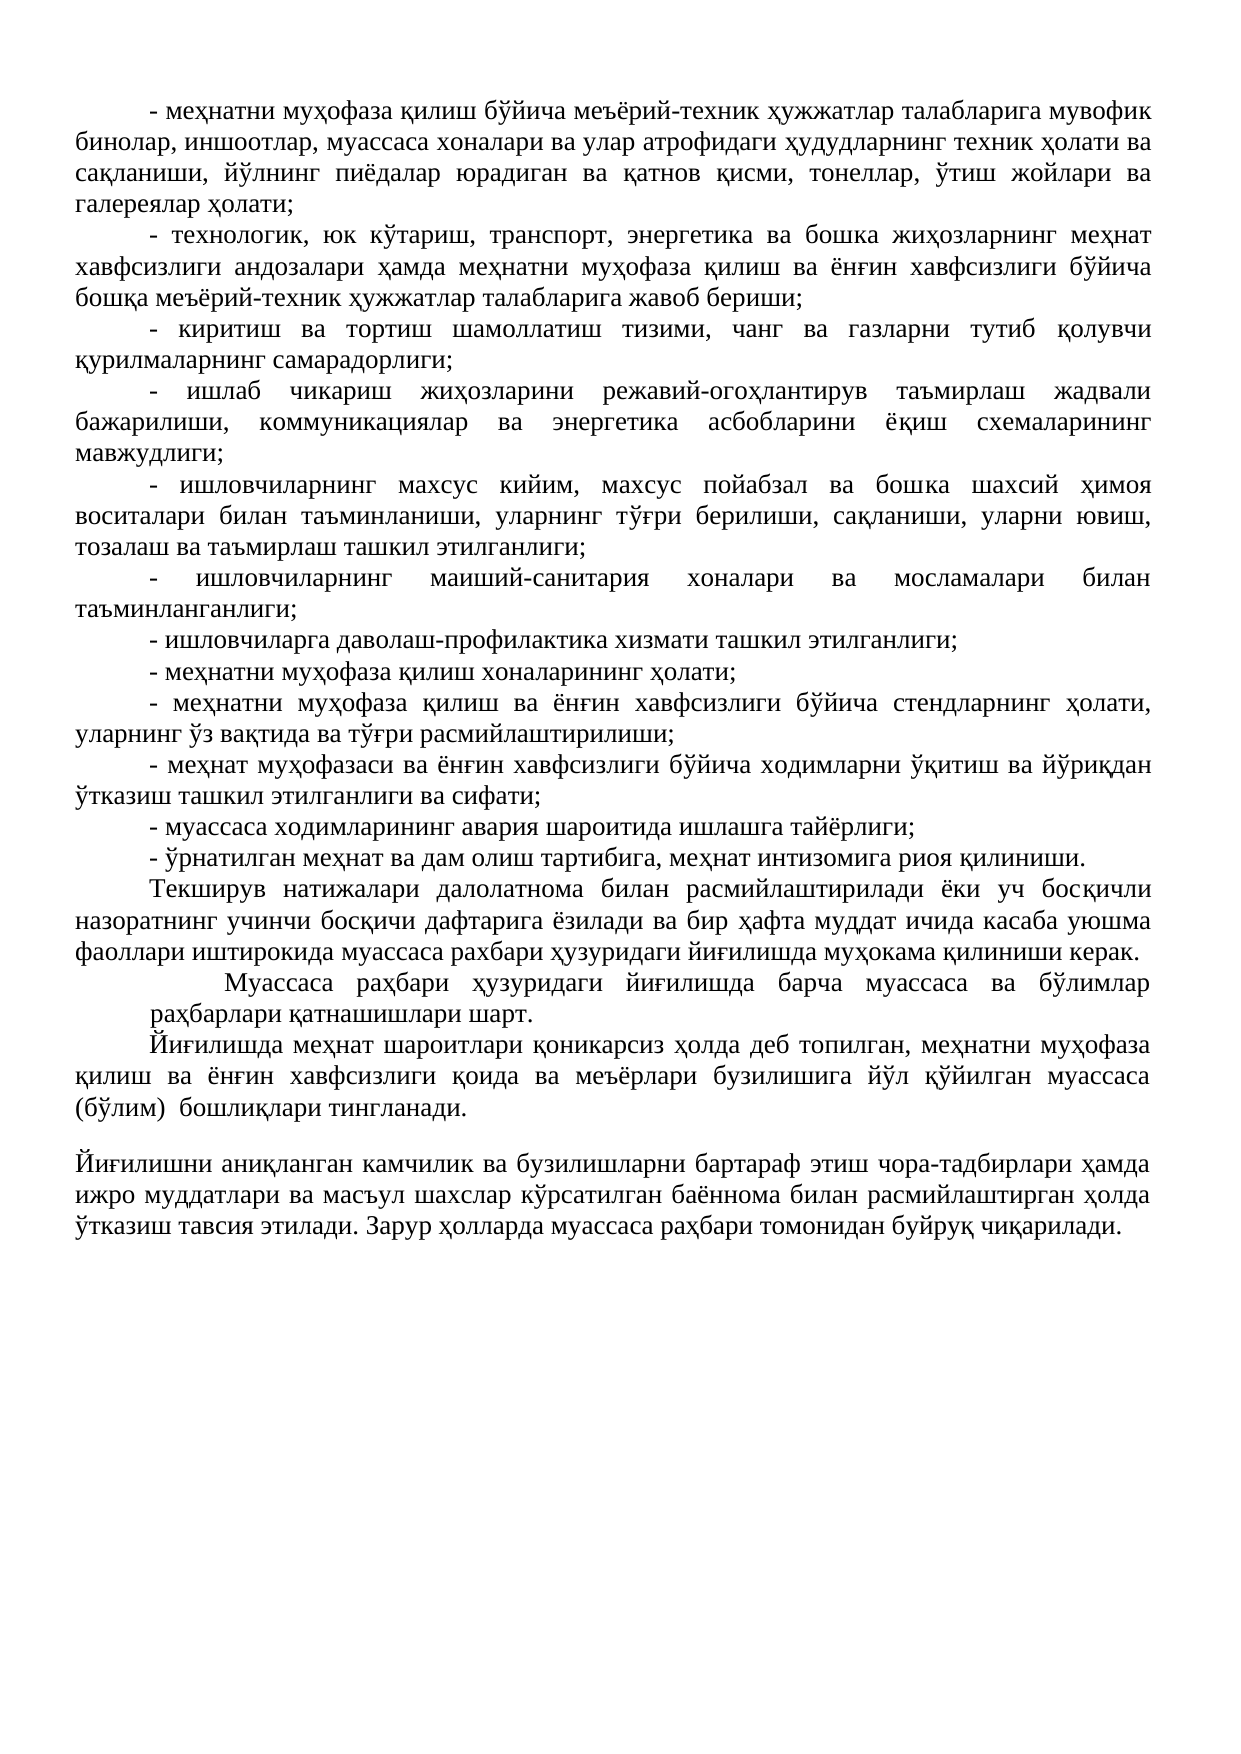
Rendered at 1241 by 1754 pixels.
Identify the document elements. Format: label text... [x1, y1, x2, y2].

text - ишлаб чикариш жиҳозларини режавий-огоҳлантирув таъмирлаш жадвали бажарилиши, коммуникациялар ва энергетика асбобларини ёқиш схемаларининг мавжудлиги; [75, 374, 1152, 468]
text - технологик, юк кўтариш, транспорт, энергетика ва бошка жиҳозларнинг меҳнат хавфсизлиги андозалари ҳамда меҳнатни муҳофаза қилиш ва ёнғин хавфсизлиги бўйича бошқа меъёрий-техник ҳужжатлар талабларига жавоб бериши; [75, 218, 1152, 312]
text - меҳнатни муҳофаза қилиш ва ёнғин хавфсизлиги бўйича стендларнинг ҳолати, уларнинг ўз вақтида ва тўғри расмийлаштирилиши; [75, 686, 1152, 748]
text - ўрнатилган меҳнат ва дам олиш тартибига, меҳнат интизомига риоя қилиниши. [75, 841, 1152, 873]
text - меҳнатни муҳофаза қилиш бўйича меъёрий-техник ҳужжатлар талабларига мувофик бинолар, иншоотлар, муассаса хоналари ва улар атрофидаги ҳудудларнинг техник ҳолати ва сақланиши, йўлнинг пиёдалар юрадиган ва қатнов қисми, тонеллар, ўтиш жойлари ва галереялар ҳолати; [75, 94, 1152, 218]
text Йиғилишда меҳнат шароитлари қоникарсиз ҳолда деб топилган, меҳнатни муҳофаза қилиш ва ёнғин хавфсизлиги қоида ва меъёрлари бузилишига йўл қўйилган муассаса (бўлим) бошлиқлари тингланади. [75, 1028, 1152, 1122]
text - ишловчиларнинг махсус кийим, махсус пойабзал ва бошка шахсий ҳимоя воситалари билан таъминланиши, уларнинг тўғри берилиши, сақланиши, уларни ювиш, тозалаш ва таъмирлаш ташкил этилганлиги; [75, 468, 1152, 561]
text - меҳнат муҳофазаси ва ёнғин хавфсизлиги бўйича ходимларни ўқитиш ва йўриқдан ўтказиш ташкил этилганлиги ва сифати; [75, 748, 1152, 810]
subtitle Йиғилишни аниқланган камчилик ва бузилишларни бартараф этиш чора-тадбирлари ҳамда ижро муддатлари ва масъул шахслар кўрсатилган баённома билан расмийлаштирган ҳолда ўтказиш тавсия этилади. Зарур ҳолларда муассаса раҳбари томонидан буйруқ чиқарилади. [75, 1147, 1152, 1240]
text - киритиш ва тортиш шамоллатиш тизими, чанг ва газларни тутиб қолувчи қурилмаларнинг самарадорлиги; [75, 312, 1152, 374]
text - ишловчиларга даволаш-профилактика хизмати ташкил этилганлиги; [75, 623, 1152, 654]
text Текширув натижалари далолатнома билан расмийлаштирилади ёки уч босқичли назоратнинг учинчи босқичи дафтарига ёзилади ва бир ҳафта муддат ичида касаба уюшма фаоллари иштирокида муассаса рахбари ҳузуридаги йиғилишда муҳокама қилиниши керак. [75, 873, 1152, 966]
text - меҳнатни муҳофаза қилиш хоналарининг ҳолати; [75, 654, 1152, 686]
text - муассаса ходимларининг авария шароитида ишлашга тайёрлиги; [75, 810, 1152, 841]
text Муассаса раҳбари ҳузуридаги йиғилишда барча муассаса ва бўлимлар раҳбарлари қатнашишлари шарт. [150, 966, 1152, 1028]
text - ишловчиларнинг маиший-санитария хоналари ва мосламалари билан таъминланганлиги; [75, 561, 1152, 623]
